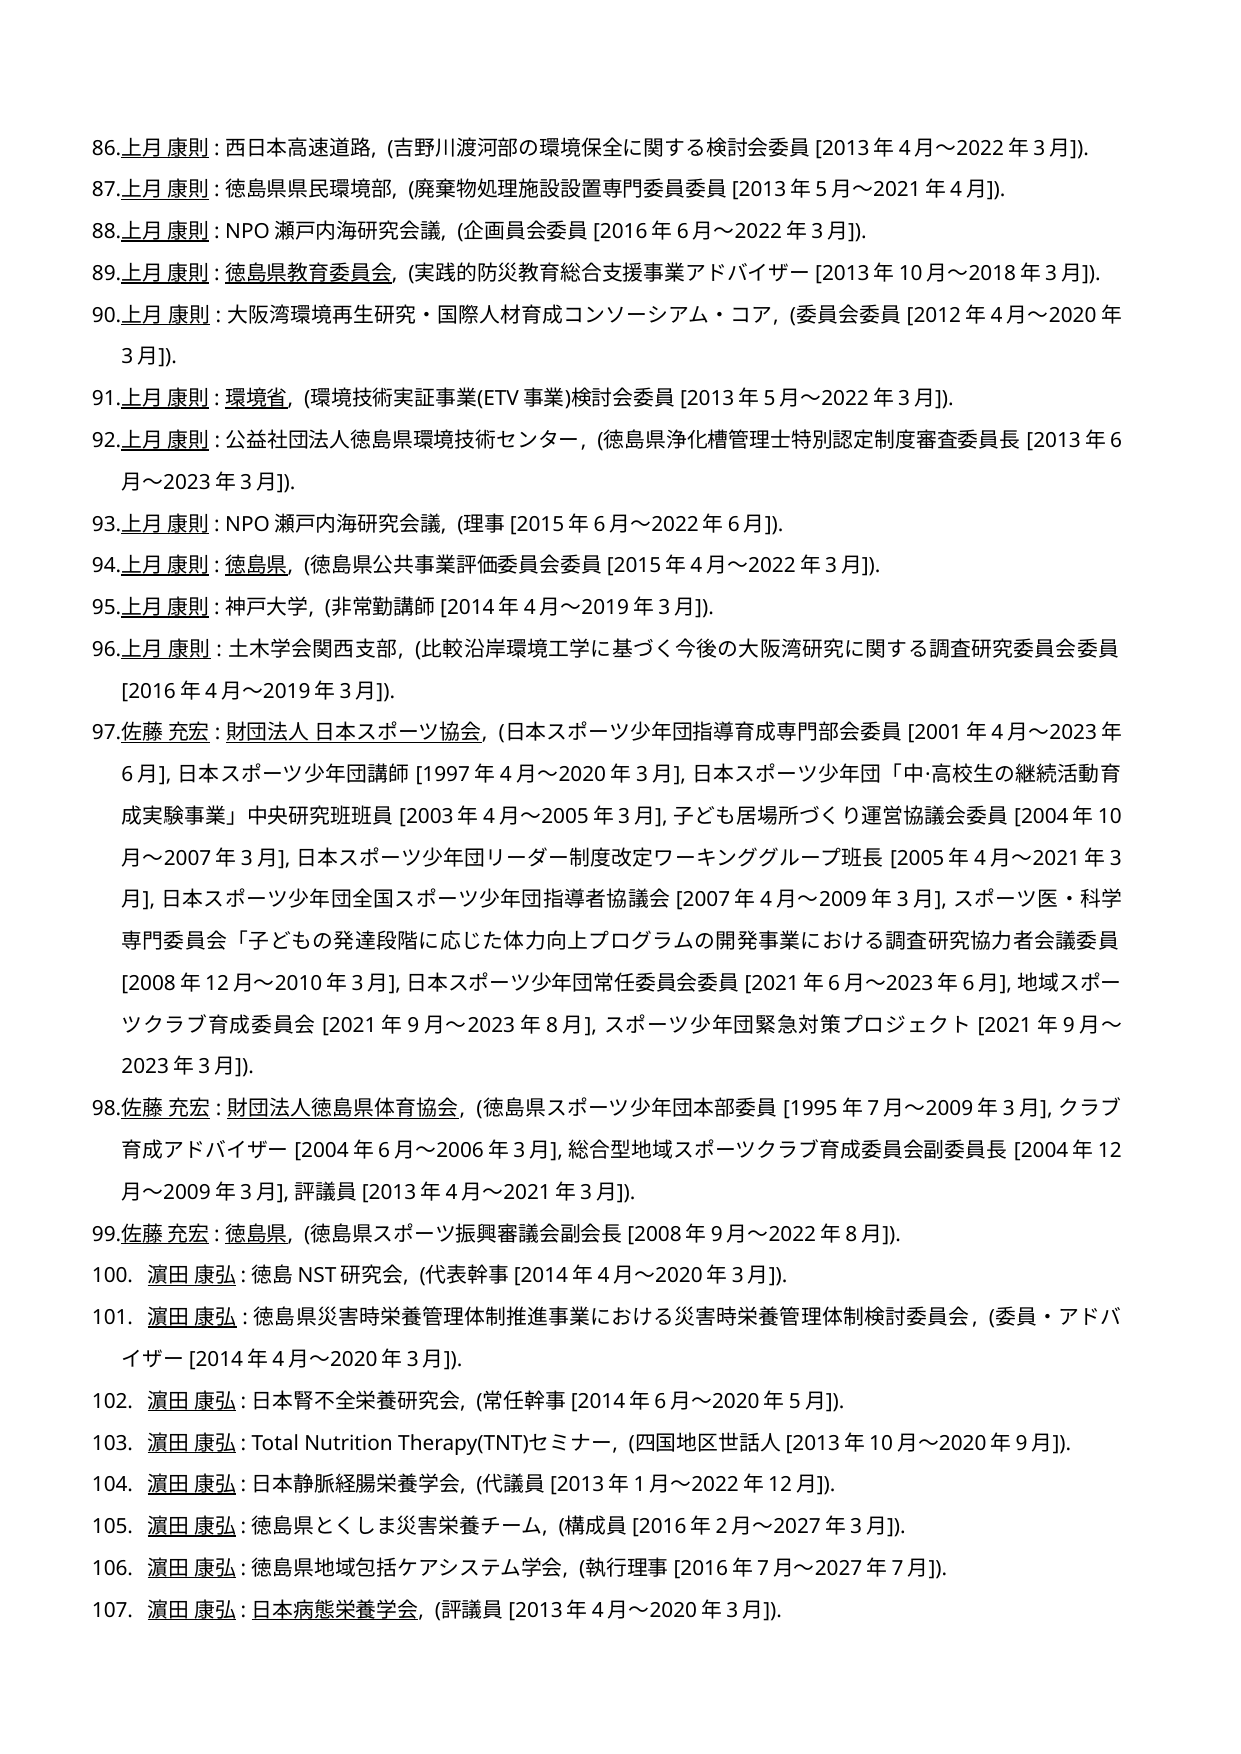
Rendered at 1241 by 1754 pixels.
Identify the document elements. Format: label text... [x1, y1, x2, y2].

list 上月 康則 : 環境省, (環境技術実証事業(ETV事業)検討会委員 [2013年5月〜2022年3月]). [92, 376, 1122, 417]
list 濵田 康弘 : 徳島県災害時栄養管理体制推進事業における災害時栄養管理体制検討委員会, (委員・アドバイザー [2014年4月〜2020年3月]). [92, 1295, 1122, 1378]
list 上月 康則 : 大阪湾環境再生研究・国際人材育成コンソーシアム・コア, (委員会委員 [2012年4月〜2020年3月]). [92, 292, 1122, 376]
list 上月 康則 : 土木学会関西支部, (比較沿岸環境工学に基づく今後の大阪湾研究に関する調査研究委員会委員 [2016年4月〜2019年3月]). [92, 626, 1122, 710]
list 濵田 康弘 : 日本静脈経腸栄養学会, (代議員 [2013年1月〜2022年12月]). [92, 1462, 1122, 1503]
list 濵田 康弘 : 日本病態栄養学会, (評議員 [2013年4月〜2020年3月]). [92, 1587, 1122, 1629]
list 濵田 康弘 : 日本腎不全栄養研究会, (常任幹事 [2014年6月〜2020年5月]). [92, 1378, 1122, 1420]
list 濵田 康弘 : 徳島県地域包括ケアシステム学会, (執行理事 [2016年7月〜2027年7月]). [92, 1545, 1122, 1587]
list 上月 康則 : 徳島県, (徳島県公共事業評価委員会委員 [2015年4月〜2022年3月]). [92, 543, 1122, 584]
list 上月 康則 : NPO瀬戸内海研究会議, (企画員会委員 [2016年6月〜2022年3月]). [92, 209, 1122, 250]
list 上月 康則 : 徳島県県民環境部, (廃棄物処理施設設置専門委員委員 [2013年5月〜2021年4月]). [92, 167, 1122, 209]
list 上月 康則 : 神戸大学, (非常勤講師 [2014年4月〜2019年3月]). [92, 584, 1122, 626]
list 佐藤 充宏 : 財団法人徳島県体育協会, (徳島県スポーツ少年団本部委員 [1995年7月〜2009年3月], クラブ育成アドバイザー [2004年6月〜2006年3月], 総合型地域スポーツクラブ育成委員会副委員長 [2004年12月〜2009年3月], 評議員 [2013年4月〜2021年3月]). [92, 1086, 1122, 1211]
list 濵田 康弘 : 徳島県とくしま災害栄養チーム, (構成員 [2016年2月〜2027年3月]). [92, 1503, 1122, 1545]
list 上月 康則 : NPO瀬戸内海研究会議, (理事 [2015年6月〜2022年6月]). [92, 501, 1122, 543]
list 佐藤 充宏 : 徳島県, (徳島県スポーツ振興審議会副会長 [2008年9月〜2022年8月]). [92, 1211, 1122, 1253]
list 上月 康則 : 徳島県教育委員会, (実践的防災教育総合支援事業アドバイザー [2013年10月〜2018年3月]). [92, 250, 1122, 292]
list 上月 康則 : 西日本高速道路, (吉野川渡河部の環境保全に関する検討会委員 [2013年4月〜2022年3月]). [92, 125, 1122, 167]
list 上月 康則 : 公益社団法人徳島県環境技術センター, (徳島県浄化槽管理士特別認定制度審査委員長 [2013年6月〜2023年3月]). [92, 417, 1122, 501]
list 佐藤 充宏 : 財団法人 日本スポーツ協会, (日本スポーツ少年団指導育成専門部会委員 [2001年4月〜2023年6月], 日本スポーツ少年団講師 [1997年4月〜2020年3月], 日本スポーツ少年団「中·高校生の継続活動育成実験事業」中央研究班班員 [2003年4月〜2005年3月], 子ども居場所づくり運営協議会委員 [2004年10月〜2007年3月], 日本スポーツ少年団リーダー制度改定ワーキンググループ班長 [2005年4月〜2021年3月], 日本スポーツ少年団全国スポーツ少年団指導者協議会 [2007年4月〜2009年3月], スポーツ医・科学専門委員会「子どもの発達段階に応じた体力向上プログラムの開発事業における調査研究協力者会議委員 [2008年12月〜2010年3月], 日本スポーツ少年団常任委員会委員 [2021年6月〜2023年6月], 地域スポーツクラブ育成委員会 [2021年9月〜2023年8月], スポーツ少年団緊急対策プロジェクト [2021年9月〜2023年3月]). [92, 710, 1122, 1086]
list 濵田 康弘 : Total Nutrition Therapy(TNT)セミナー, (四国地区世話人 [2013年10月〜2020年9月]). [92, 1420, 1122, 1462]
list 濵田 康弘 : 徳島NST研究会, (代表幹事 [2014年4月〜2020年3月]). [92, 1253, 1122, 1295]
